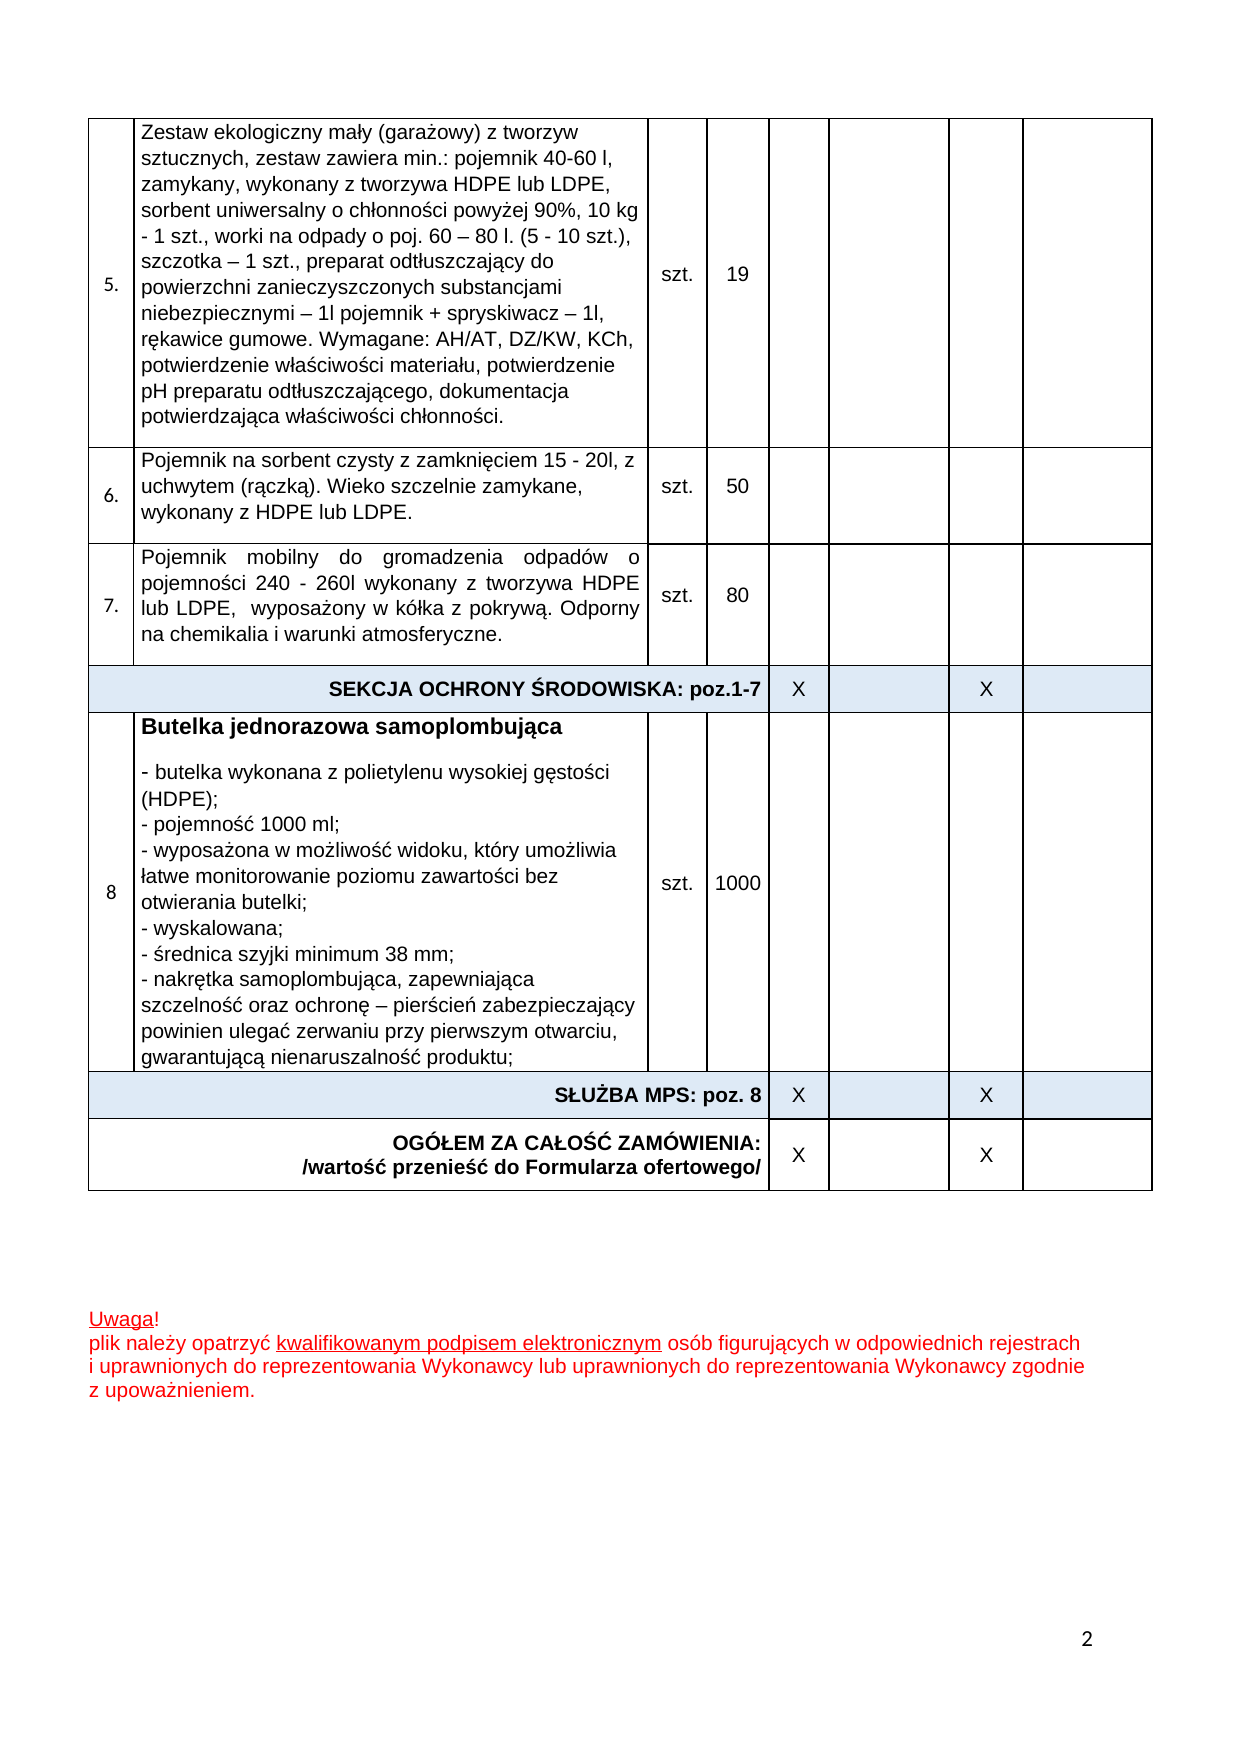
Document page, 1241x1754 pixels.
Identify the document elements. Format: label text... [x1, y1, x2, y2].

table_cell 50 [708, 448, 768, 542]
table_cell [950, 119, 1022, 447]
table_cell [950, 545, 1022, 665]
table_cell [770, 119, 828, 447]
table_cell X [770, 1120, 828, 1190]
table_cell X [950, 666, 1022, 712]
table_cell 80 [708, 545, 768, 665]
table_cell X [950, 1120, 1022, 1190]
table_cell 5. [89, 119, 133, 447]
text plik należy opatrzyć kwalifikowanym podpisem elektronicznym osób figurujących w odpowiednich rejestrach i uprawnionych do reprezentowania Wykonawcy lub uprawnionych do reprezentowania Wykonawcy zgodnie z upoważnieniem. [89, 1330, 1092, 1402]
text Uwaga! [89, 1306, 1092, 1330]
table_cell szt. [649, 119, 706, 447]
table_cell [1024, 119, 1151, 447]
table_cell Zestaw ekologiczny mały (garażowy) z tworzyw sztucznych, zestaw zawiera min.: pojemnik 40-60 l, zamykany, wykonany z tworzywa HDPE lub LDPE, sorbent uniwersalny o chłonności powyżej 90%, 10 kg - 1 szt., worki na odpady o poj. 60 – 80 l. (5 - 10 szt.), szczotka – 1 szt., preparat odtłuszczający do powierzchni zanieczyszczonych substancjami niebezpiecznymi – 1l pojemnik + spryskiwacz – 1l, rękawice gumowe. Wymagane: AH/AT, DZ/KW, KCh, potwierdzenie właściwości materiału, potwierdzenie pH preparatu odtłuszczającego, dokumentacja potwierdzająca właściwości chłonności. [135, 119, 647, 447]
table_cell X [770, 1072, 828, 1118]
table_cell [830, 1072, 948, 1118]
table_cell Pojemnik mobilny do gromadzenia odpadów o pojemności 240 - 260l wykonany z tworzywa HDPE lub LDPE, wyposażony w kółka z pokrywą. Odporny na chemikalia i warunki atmosferyczne. [134, 544, 647, 665]
table_cell 6. [89, 448, 133, 542]
table_cell [770, 713, 828, 1071]
table_cell [770, 448, 828, 542]
table_cell SEKCJA OCHRONY ŚRODOWISKA: poz.1-7 [89, 666, 768, 712]
table_cell 1000 [708, 713, 768, 1071]
table_cell [1024, 545, 1151, 665]
table_cell [830, 1120, 948, 1190]
table_cell 19 [708, 119, 768, 447]
table_cell szt. [649, 545, 706, 665]
table_cell [830, 119, 948, 447]
table_cell [1024, 1120, 1151, 1190]
table_cell X [950, 1072, 1022, 1118]
table_cell 7. [89, 544, 133, 665]
table_cell [1024, 1072, 1151, 1118]
table_cell 8 [89, 713, 133, 1071]
table_cell [1024, 713, 1151, 1071]
table_cell [950, 448, 1022, 542]
table_cell X [770, 666, 828, 712]
table_cell [1024, 666, 1151, 712]
table_cell [1024, 448, 1151, 542]
table_cell szt. [649, 713, 706, 1071]
table_cell [830, 448, 948, 542]
table_cell [950, 713, 1022, 1071]
table_cell [830, 713, 948, 1071]
table_cell [770, 545, 828, 665]
table_cell Butelka jednorazowa samoplombująca - butelka wykonana z polietylenu wysokiej gęstości (HDPE); - pojemność 1000 ml; - wyposażona w możliwość widoku, który umożliwia łatwe monitorowanie poziomu zawartości bez otwierania butelki; - wyskalowana; - średnica szyjki minimum 38 mm; - nakrętka samoplombująca, zapewniająca szczelność oraz ochronę – pierścień zabezpieczający powinien ulegać zerwaniu przy pierwszym otwarciu, gwarantującą nienaruszalność produktu; [135, 713, 647, 1071]
table_cell [830, 666, 948, 712]
table_cell Pojemnik na sorbent czysty z zamknięciem 15 - 20l, z uchwytem (rączką). Wieko szczelnie zamykane, wykonany z HDPE lub LDPE. [135, 448, 647, 542]
table_cell SŁUŻBA MPS: poz. 8 [89, 1072, 768, 1118]
table_cell OGÓŁEM ZA CAŁOŚĆ ZAMÓWIENIA: /wartość przenieść do Formularza ofertowego/ [89, 1119, 768, 1190]
table_cell [830, 545, 948, 665]
table_cell szt. [649, 448, 706, 542]
